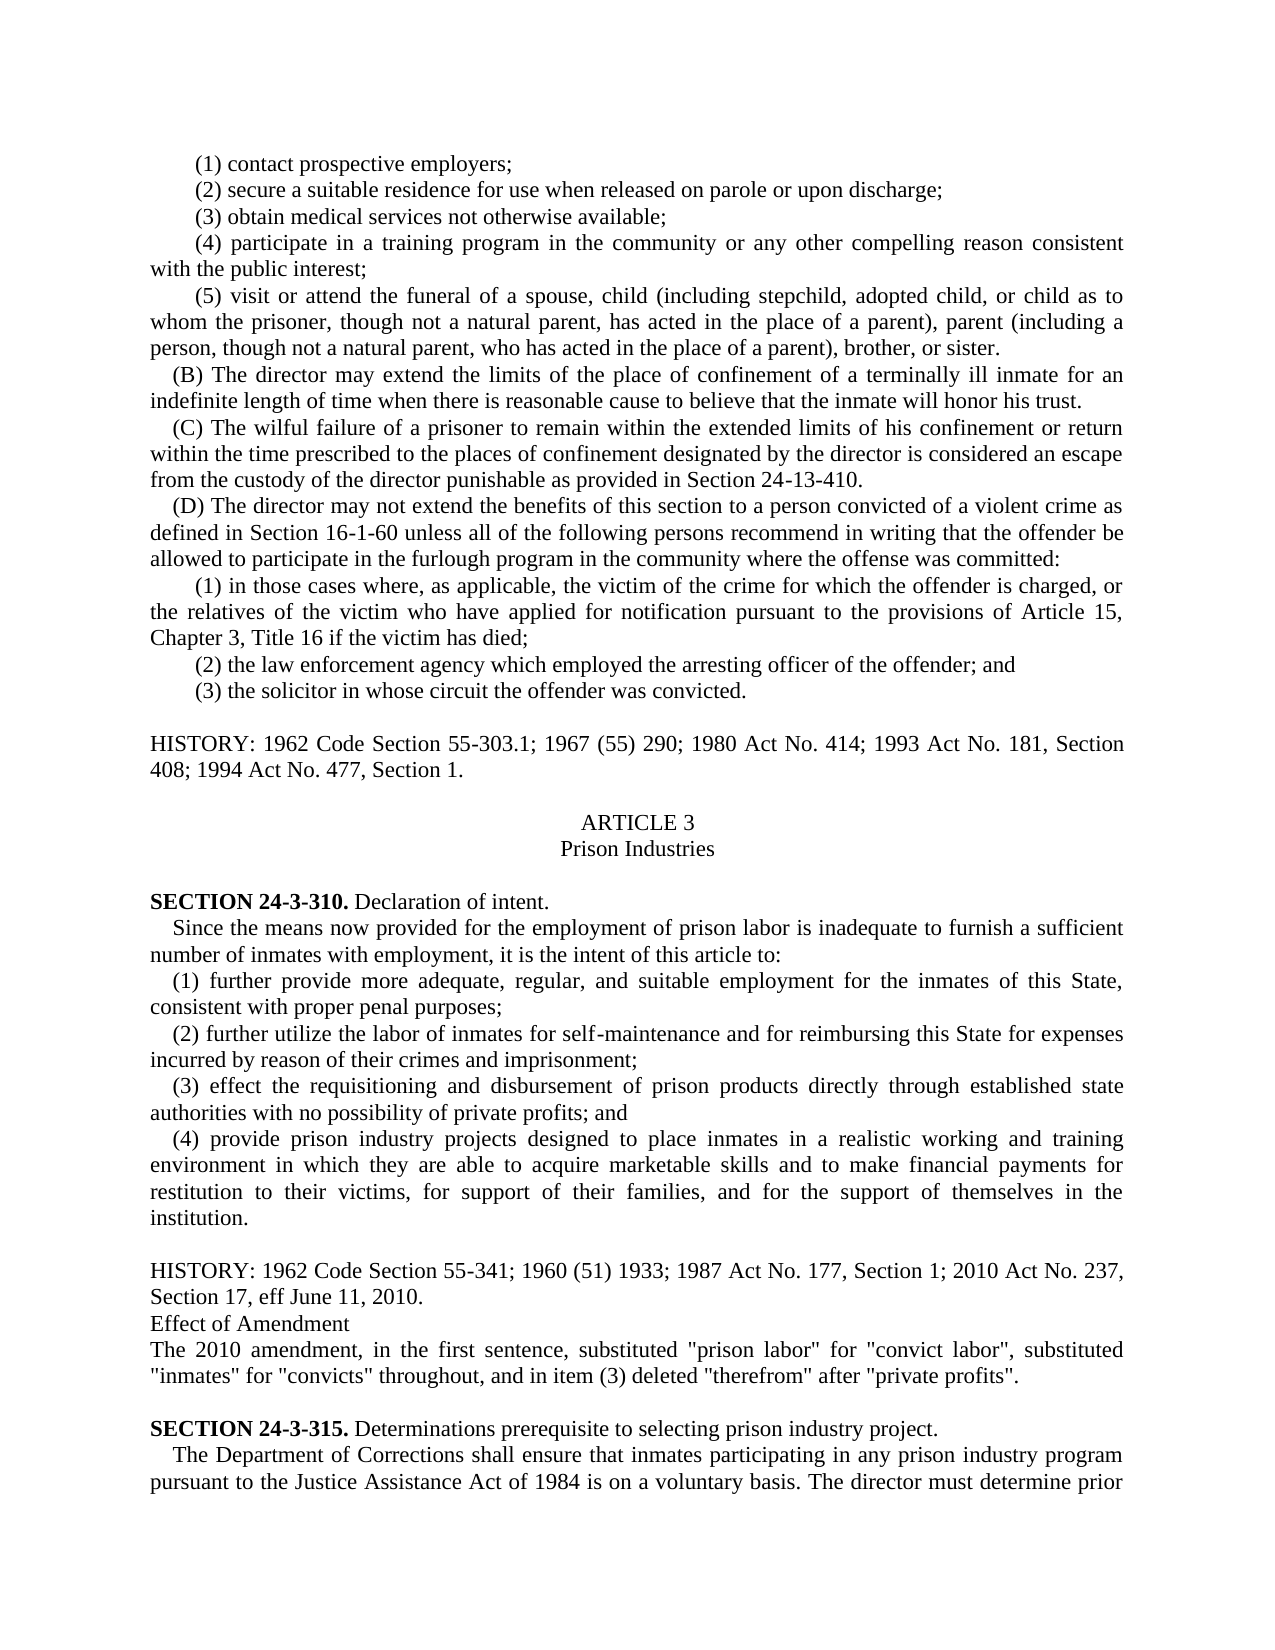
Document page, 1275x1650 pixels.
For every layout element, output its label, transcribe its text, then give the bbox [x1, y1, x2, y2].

text (2) the law enforcement agency which employed the arresting officer of the offender; and [150, 651, 1125, 677]
text (2) secure a suitable residence for use when released on parole or upon discharge; [150, 176, 1125, 203]
text (5) visit or attend the funeral of a spouse, child (including stepchild, adopted child, or child as to whom the prisoner, though not a natural parent, has acted in the place of a parent), parent (including a person, though not a natural parent, who has acted in the place of a parent), brother, or sister. [150, 282, 1125, 361]
text (2) further utilize the labor of inmates for self-maintenance and for reimbursing this State for expenses incurred by reason of their crimes and imprisonment; [150, 1020, 1125, 1072]
text Effect of Amendment [150, 1309, 1125, 1336]
text (3) the solicitor in whose circuit the offender was convicted. [150, 677, 1125, 703]
text (1) further provide more adequate, regular, and suitable employment for the inmates of this State, consistent with proper penal purposes; [150, 967, 1125, 1020]
text Since the means now provided for the employment of prison labor is inadequate to furnish a sufficient number of inmates with employment, it is the intent of this article to: [150, 914, 1125, 967]
text (C) The wilful failure of a prisoner to remain within the extended limits of his confinement or return within the time prescribed to the places of confinement designated by the director is considered an escape from the custody of the director punishable as provided in Section 24-13-410. [150, 413, 1125, 493]
text Prison Industries [150, 835, 1125, 862]
text (3) effect the requisitioning and disbursement of prison products directly through established state authorities with no possibility of private profits; and [150, 1072, 1125, 1125]
text SECTION 24-3-310. Declaration of intent. [150, 888, 1125, 914]
text (4) participate in a training program in the community or any other compelling reason consistent with the public interest; [150, 229, 1125, 282]
text (D) The director may not extend the benefits of this section to a person convicted of a violent crime as defined in Section 16-1-60 unless all of the following persons recommend in writing that the offender be allowed to participate in the furlough program in the community where the offense was committed: [150, 493, 1125, 572]
text ARTICLE 3 [150, 809, 1125, 835]
text (1) in those cases where, as applicable, the victim of the crime for which the offender is charged, or the relatives of the victim who have applied for notification pursuant to the provisions of Article 15, Chapter 3, Title 16 if the victim has died; [150, 572, 1125, 651]
text (1) contact prospective employers; [150, 150, 1125, 176]
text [150, 1441, 1125, 1494]
text HISTORY: 1962 Code Section 55-303.1; 1967 (55) 290; 1980 Act No. 414; 1993 Act No. 181, Section 408; 1994 Act No. 477, Section 1. [150, 730, 1125, 782]
text (3) obtain medical services not otherwise available; [150, 203, 1125, 229]
text The 2010 amendment, in the first sentence, substituted "prison labor" for "convict labor", substituted "inmates" for "convicts" throughout, and in item (3) deleted "therefrom" after "private profits". [150, 1336, 1125, 1389]
text HISTORY: 1962 Code Section 55-341; 1960 (51) 1933; 1987 Act No. 177, Section 1; 2010 Act No. 237, Section 17, eff June 11, 2010. [150, 1257, 1125, 1309]
text (B) The director may extend the limits of the place of confinement of a terminally ill inmate for an indefinite length of time when there is reasonable cause to believe that the inmate will honor his trust. [150, 361, 1125, 413]
text SECTION 24-3-315. Determinations prerequisite to selecting prison industry project. [150, 1415, 1125, 1441]
text (4) provide prison industry projects designed to place inmates in a realistic working and training environment in which they are able to acquire marketable skills and to make financial payments for restitution to their victims, for support of their families, and for the support of themselves in the institution. [150, 1125, 1125, 1231]
